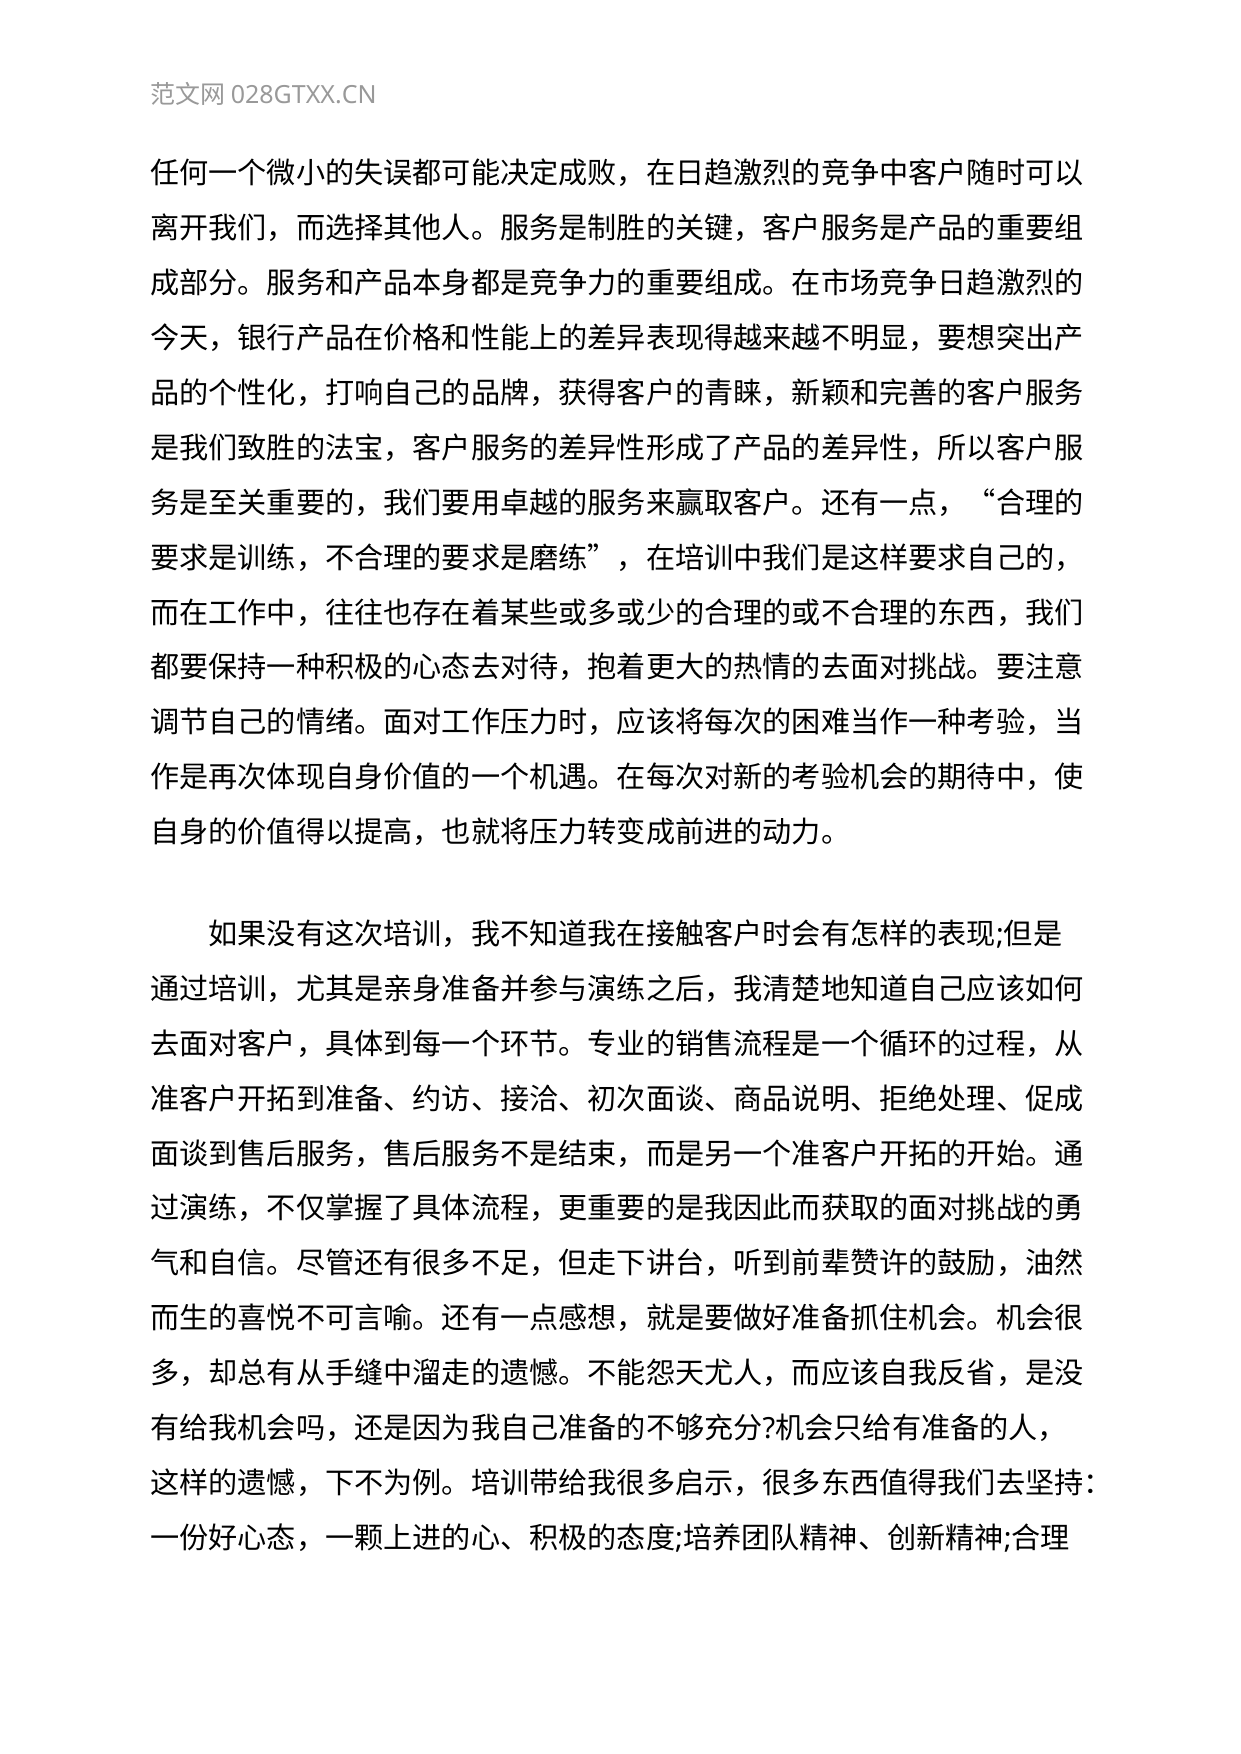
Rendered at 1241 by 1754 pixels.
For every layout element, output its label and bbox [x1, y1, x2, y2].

text [150, 150, 1090, 851]
text [150, 911, 1090, 1557]
